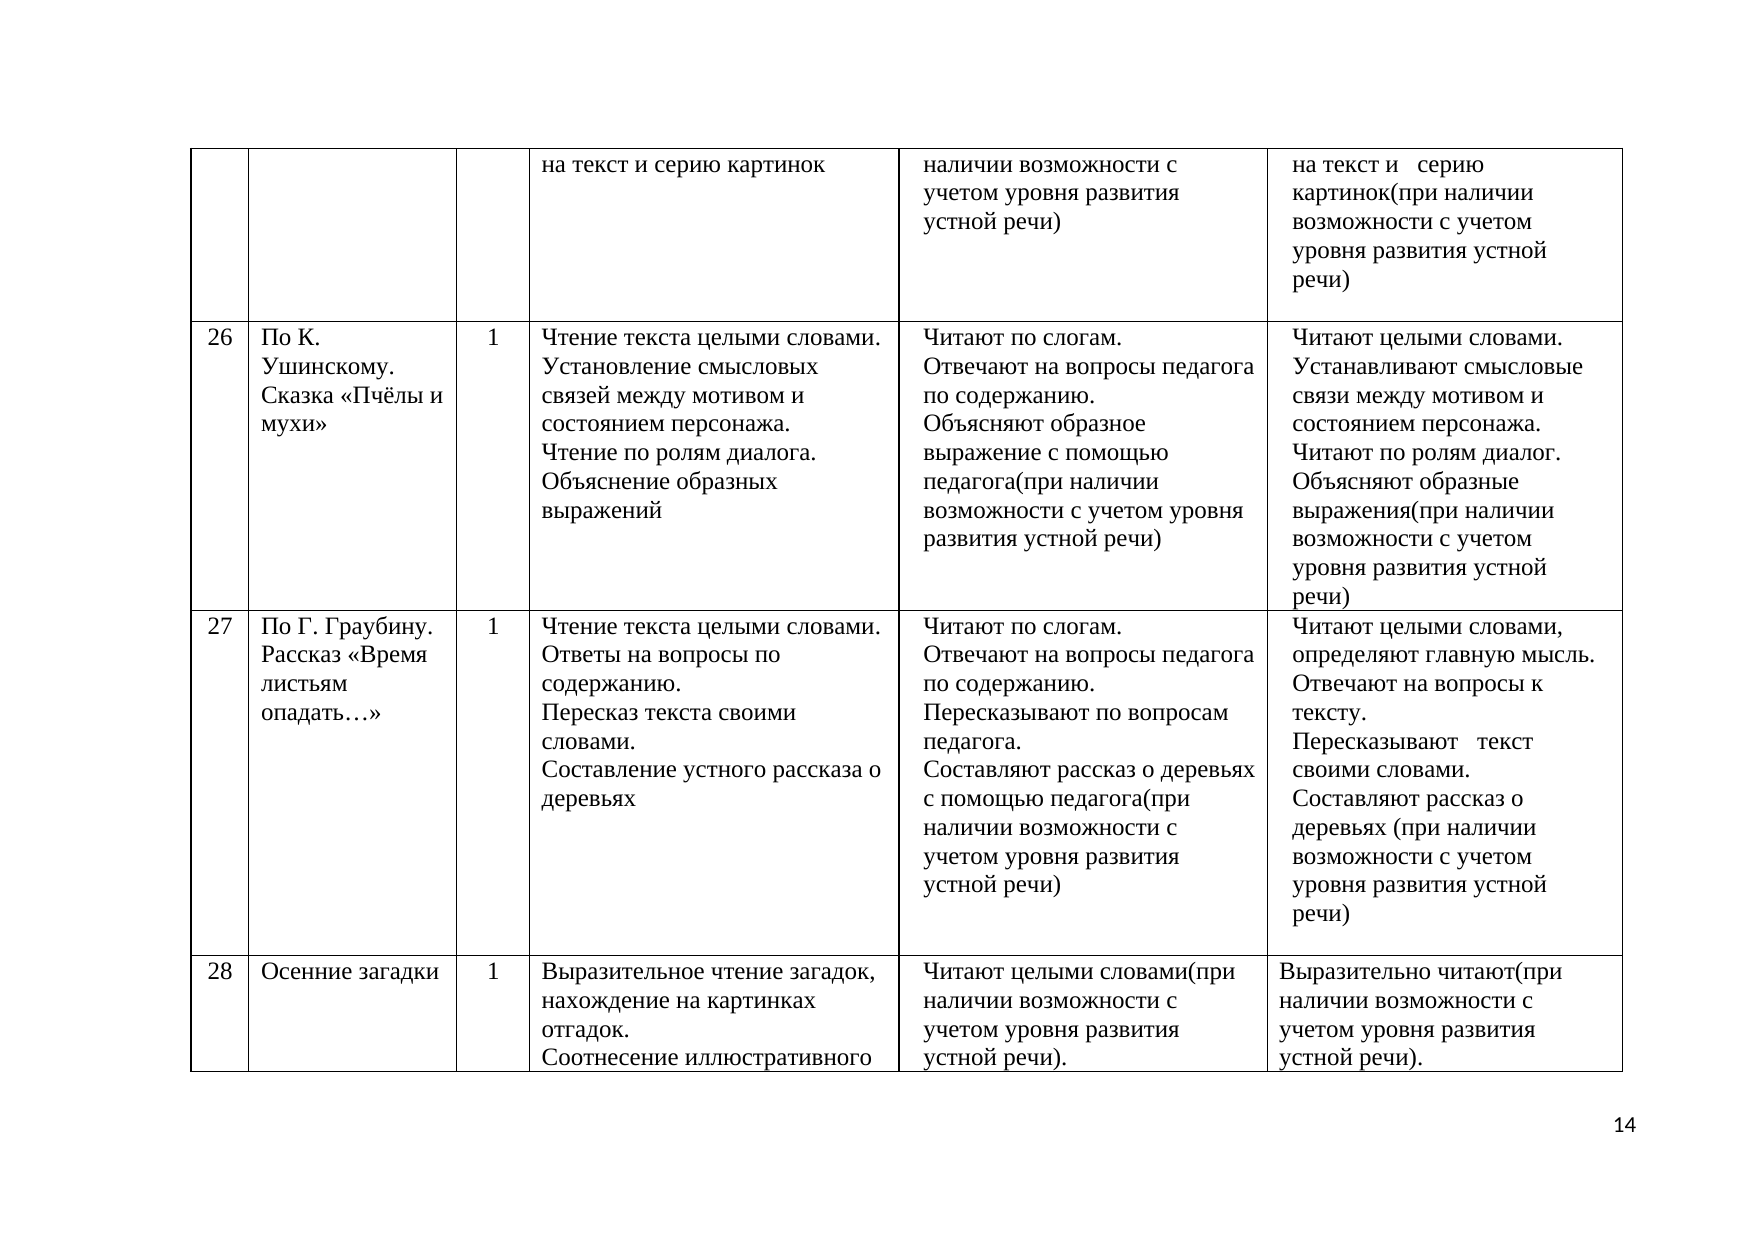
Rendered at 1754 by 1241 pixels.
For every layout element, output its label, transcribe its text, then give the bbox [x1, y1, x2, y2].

table_cell Осенние загадки [249, 956, 456, 1071]
table_cell Читают по слогам. Отвечают на вопросы педагога по содержанию. Объясняют образное выражение с помощью педагога(при наличии возможности с учетом уровня развития устной речи) [900, 322, 1267, 610]
table_cell 27 [192, 611, 248, 955]
table_cell 25 [192, 149, 248, 321]
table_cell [900, 149, 1267, 321]
table_cell Читают по слогам. Отвечают на вопросы педагога по содержанию. Пересказывают по вопросам педагога. Составляют рассказ о деревьях с помощью педагога(при наличии возможности с учетом уровня развития устной речи) [900, 611, 1267, 955]
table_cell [530, 149, 898, 321]
table_cell По Г. Граубину. Рассказ «Время листьям опадать…» [249, 611, 456, 955]
table_cell По К. Ушинскому. Сказка «Пчёлы и мухи» [249, 322, 456, 610]
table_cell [900, 956, 1267, 1071]
table_cell 26 [192, 322, 248, 610]
table_cell Чтение текста целыми словами. Ответы на вопросы по содержанию. Пересказ текста своими словами. Составление устного рассказа о деревьях [530, 611, 898, 955]
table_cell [530, 956, 898, 1071]
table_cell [1268, 149, 1622, 321]
table_cell 28 [192, 956, 248, 1071]
table_cell 1 [457, 149, 529, 321]
table_cell 1 [457, 956, 529, 1071]
table_cell 1 [457, 322, 529, 610]
table_cell Чтение текста целыми словами. Установление смысловых связей между мотивом и состоянием персонажа. Чтение по ролям диалога. Объяснение образных выражений [530, 322, 898, 610]
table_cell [1268, 956, 1622, 1071]
table_cell Читают целыми словами. Устанавливают смысловые связи между мотивом и состоянием персонажа. Читают по ролям диалог. Объясняют образные выражения(при наличии возможности с учетом уровня развития устной речи) [1268, 322, 1622, 610]
table_cell Читают целыми словами, определяют главную мысль. Отвечают на вопросы к тексту. Пересказывают текст своими словами. Составляют рассказ о деревьях (при наличии возможности с учетом уровня развития устной речи) [1268, 611, 1622, 955]
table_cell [249, 149, 456, 321]
table_cell 1 [457, 611, 529, 955]
